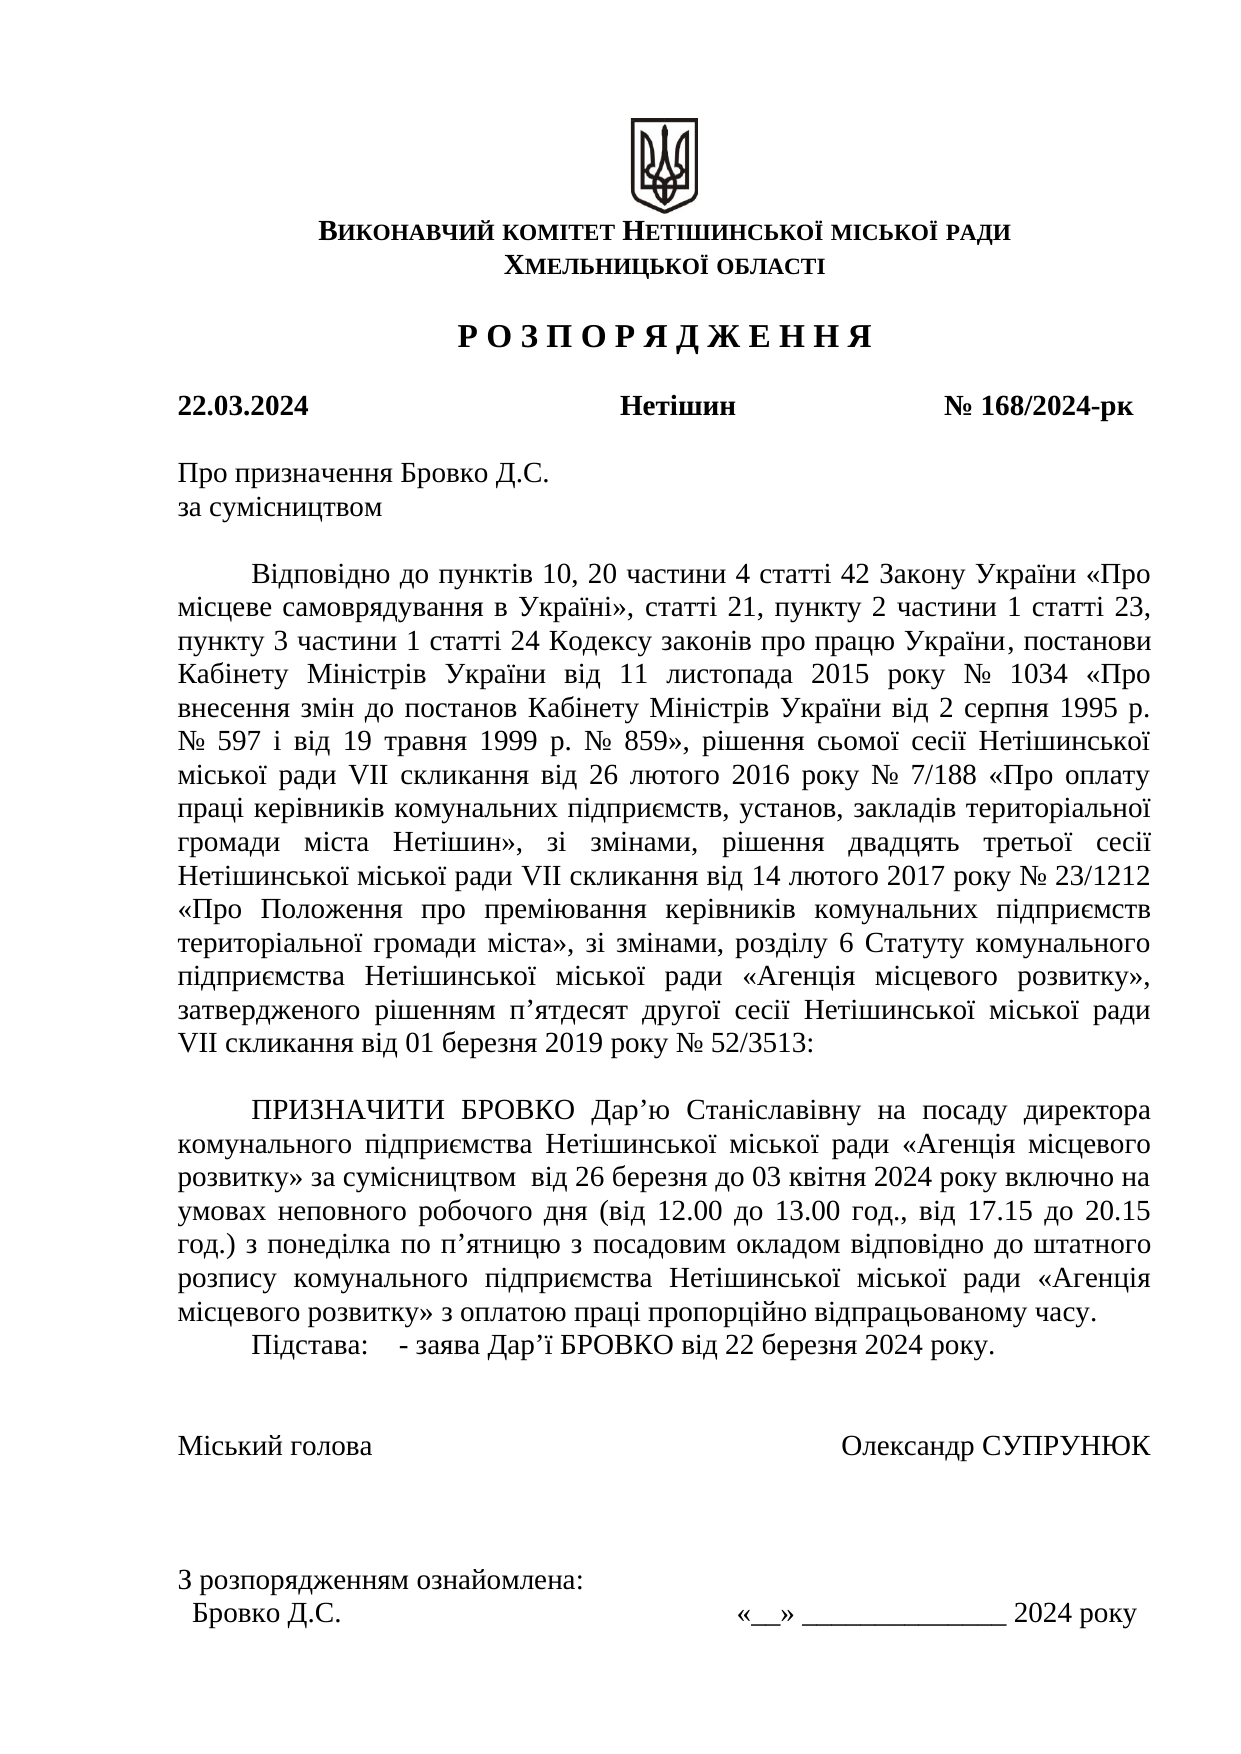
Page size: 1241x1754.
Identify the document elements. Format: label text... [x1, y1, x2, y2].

text Хмельницької області [177, 247, 1152, 280]
text Р О З П О Р Я Д Ж Е Н Н Я [177, 316, 1152, 354]
text за сумісництвом [177, 489, 598, 522]
text 22.03.2024 Нетішин № 168/2024-рк [177, 388, 1152, 422]
text Міський голова Олександр СУПРУНЮК [177, 1428, 1152, 1461]
text Про призначення Бровко Д.С. [177, 455, 679, 489]
text Виконавчий комітет Нетішинської міської ради [177, 213, 1152, 247]
text З розпорядженням ознайомлена: [177, 1562, 1152, 1596]
text Бровко Д.С. «__» ______________ 2024 року [177, 1596, 1152, 1629]
text Підстава: - заява Дар’ї БРОВКО від 22 березня 2024 року. [177, 1327, 1152, 1361]
text Відповідно до пунктів 10, 20 частини 4 статті 42 Закону України «Про місцеве самоврядування в Україні», статті 21, пункту 2 частини 1 статті 23, пункту 3 частини 1 статті 24 Кодексу законів про працю України, постанови Кабінету Міністрів України від 11 листопада 2015 року № 1034 «Про внесення змін до постанов Кабінету Міністрів України від 2 серпня 1995 р. № 597 і від 19 травня 1999 р. № 859», рішення сьомої сесії Нетішинської міської ради VІІ скликання від 26 лютого 2016 року № 7/188 «Про оплату праці керівників комунальних підприємств, установ, закладів територіальної громади міста Нетішин», зі змінами, рішення двадцять третьої сесії Нетішинської міської ради VІІ скликання від 14 лютого 2017 року № 23/1212 «Про Положення про преміювання керівників комунальних підприємств територіальної громади міста», зі змінами, розділу 6 Статуту комунального підприємства Нетішинської міської ради «Агенція місцевого розвитку», затвердженого рішенням п’ятдесят другої сесії Нетішинської міської ради VІІ скликання від 01 березня 2019 року № 52/3513: [177, 556, 1152, 1059]
picture [630, 118, 698, 214]
text ПРИЗНАЧИТИ БРОВКО Дар’ю Станіславівну на посаду директора комунального підприємства Нетішинської міської ради «Агенція місцевого розвитку» за сумісництвом від 26 березня до 03 квітня 2024 року включно на умовах неповного робочого дня (від 12.00 до 13.00 год., від 17.15 до 20.15 год.) з понеділка по п’ятницю з посадовим окладом відповідно до штатного розпису комунального підприємства Нетішинської міської ради «Агенція місцевого розвитку» з оплатою праці пропорційно відпрацьованому часу. [177, 1092, 1152, 1327]
